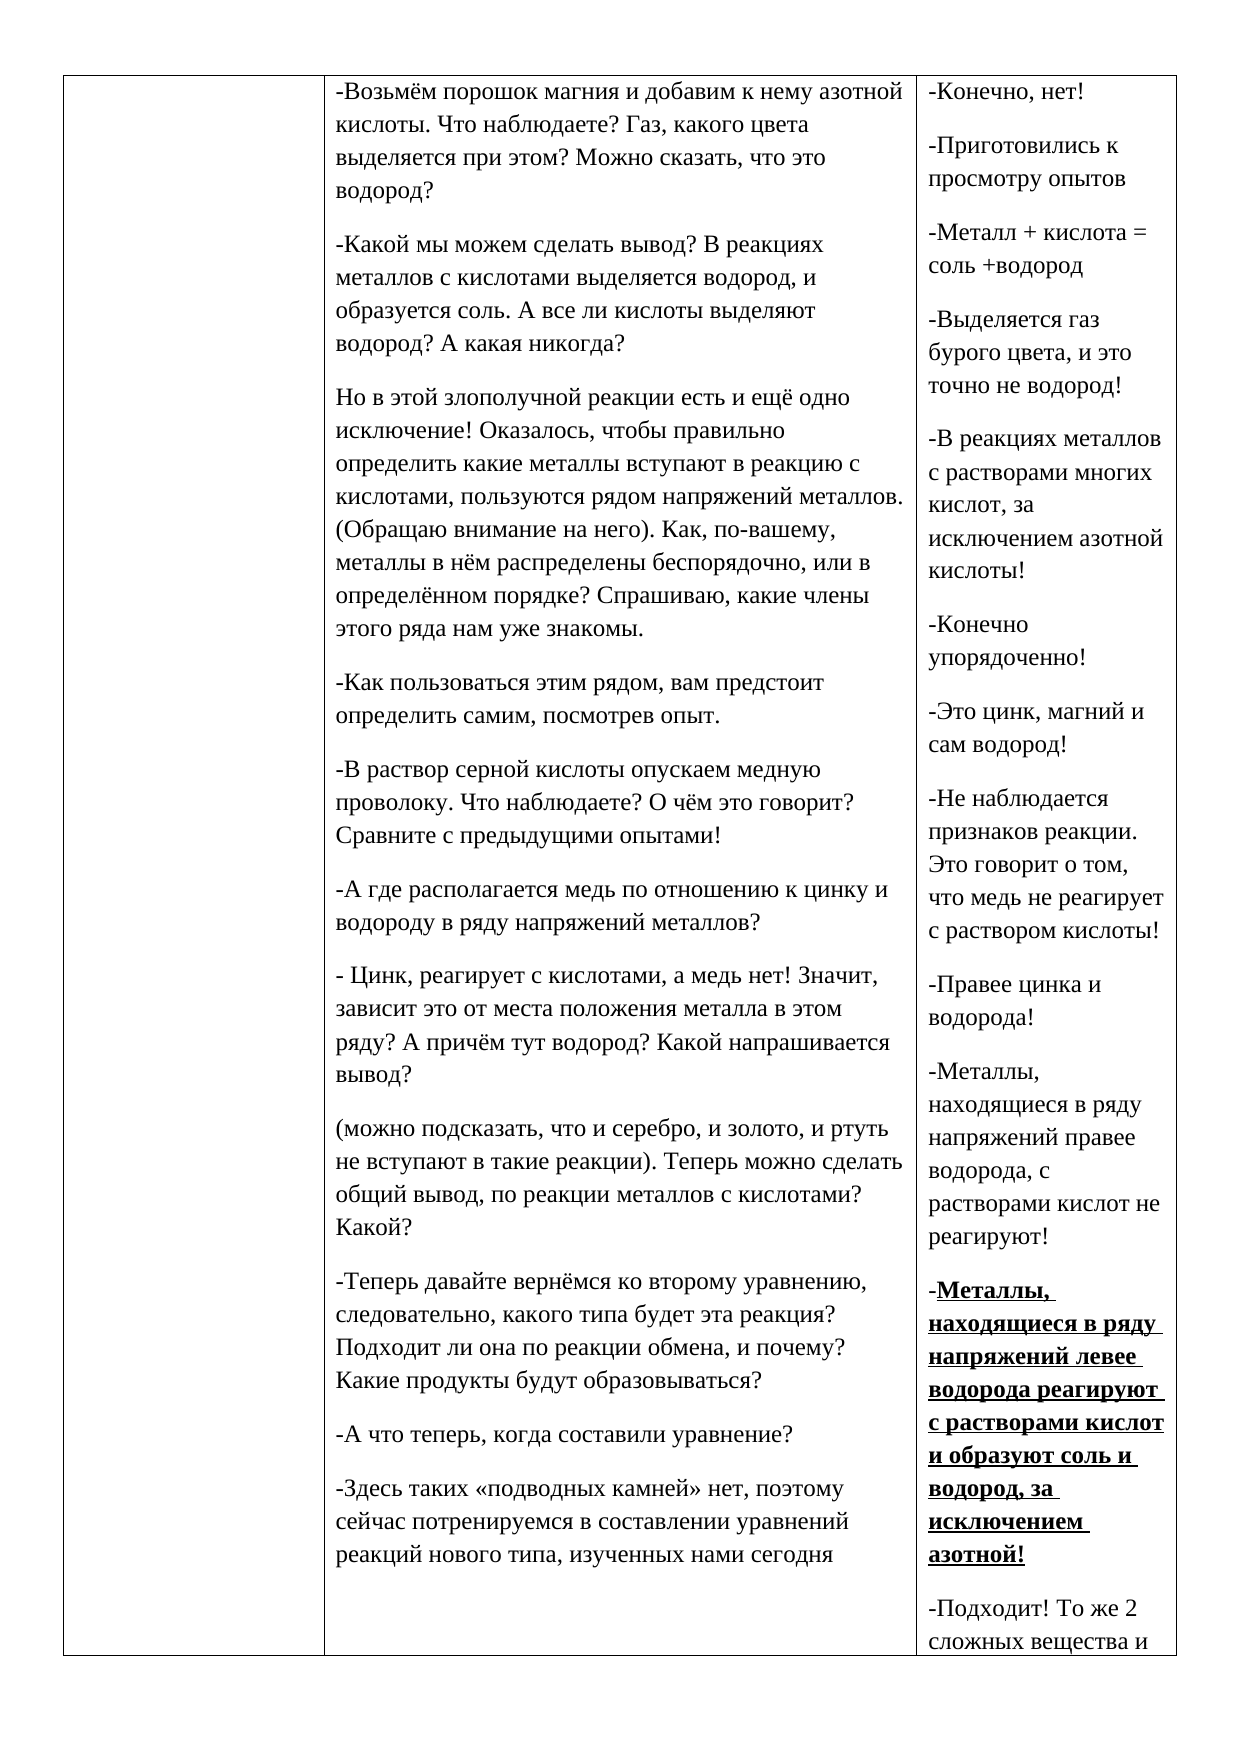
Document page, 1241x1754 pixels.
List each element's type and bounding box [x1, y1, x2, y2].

table_cell [917, 76, 1176, 1655]
table_cell [64, 76, 324, 1655]
table_cell [325, 76, 916, 1655]
